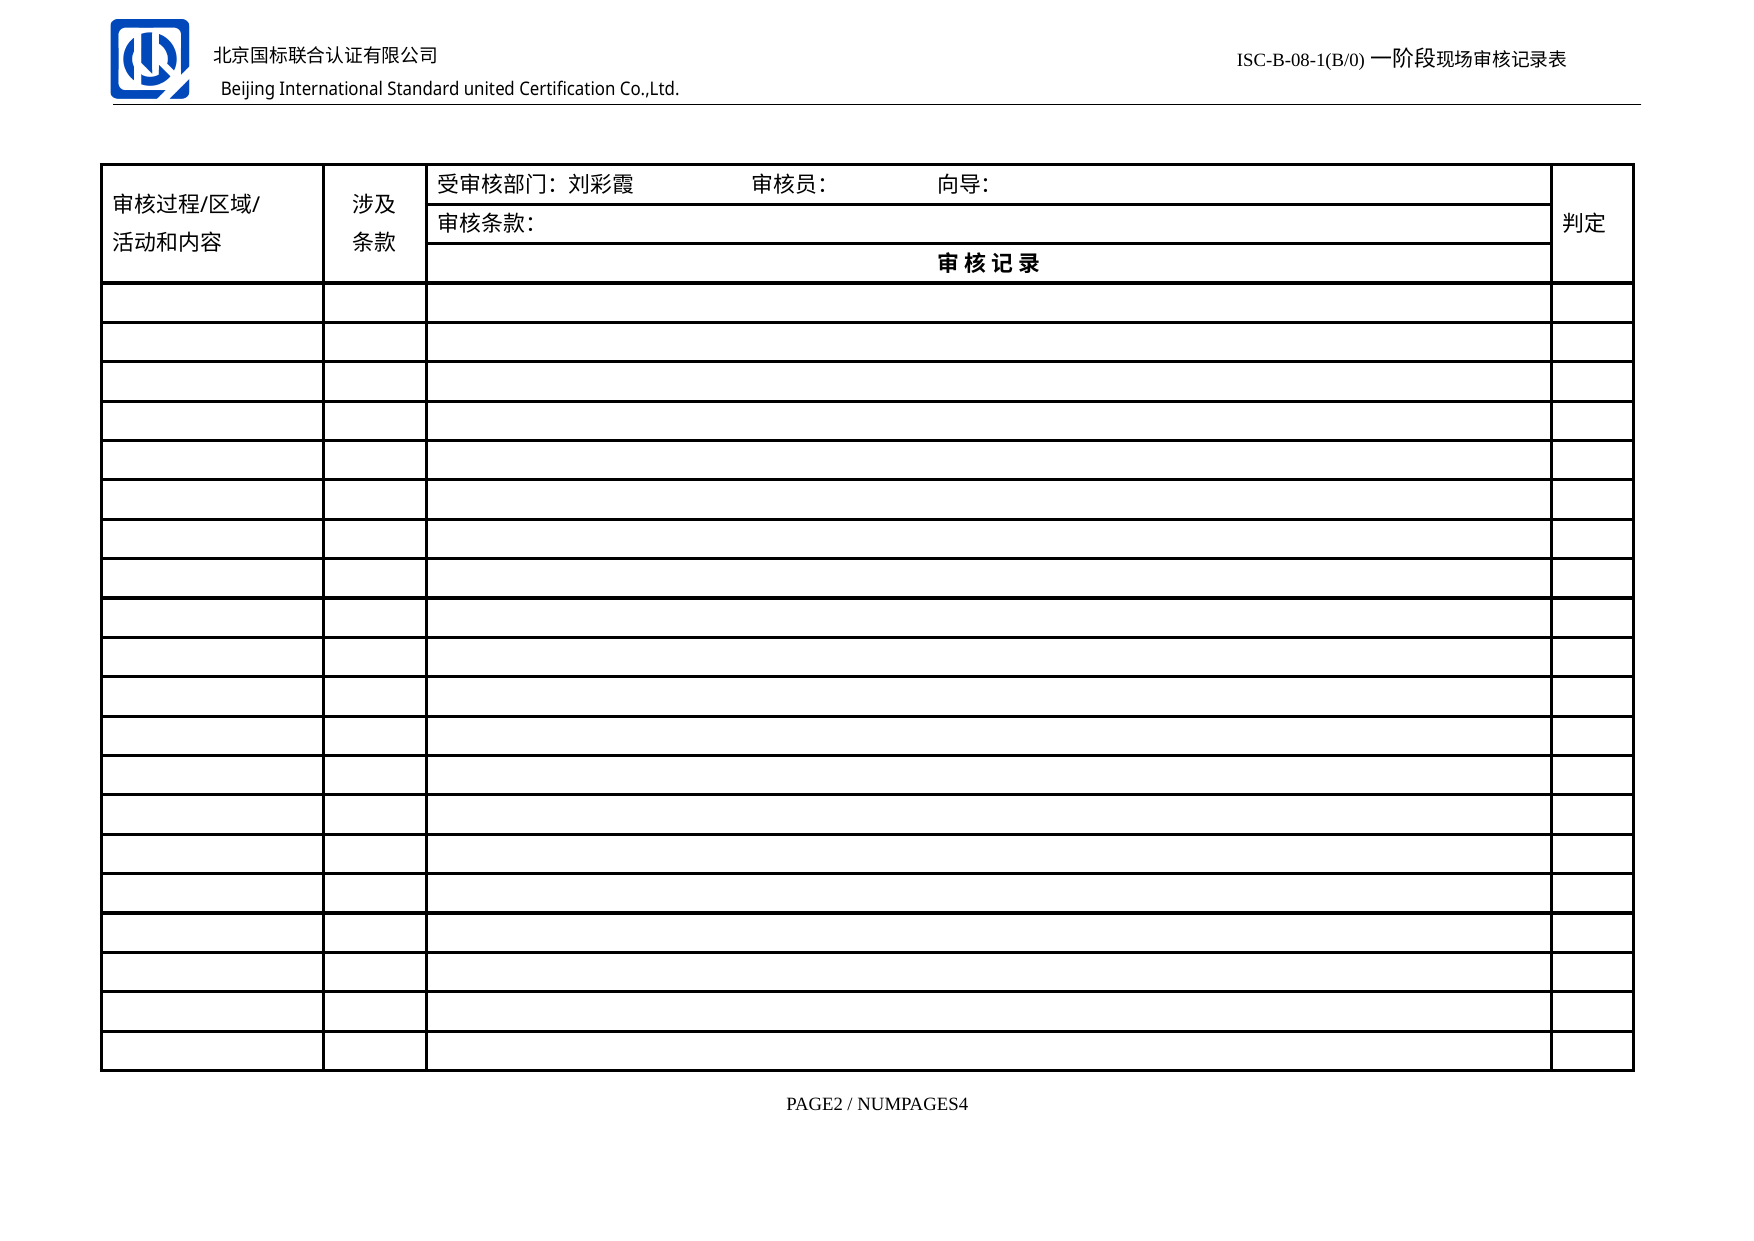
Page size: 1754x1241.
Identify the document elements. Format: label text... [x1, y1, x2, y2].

table_header 判定 [1553, 166, 1632, 281]
table_cell [325, 639, 425, 675]
table_cell [103, 481, 322, 518]
table_cell [428, 954, 1550, 990]
table_cell [428, 600, 1550, 636]
table_cell [103, 875, 322, 911]
table_cell [428, 718, 1550, 754]
table_cell [103, 363, 322, 399]
table_cell [428, 639, 1550, 675]
table_cell [428, 521, 1550, 557]
table_cell [103, 757, 322, 793]
table_cell [103, 954, 322, 990]
table_cell [1553, 442, 1632, 478]
table_cell [428, 481, 1550, 518]
table_cell [428, 915, 1550, 951]
table_cell [103, 442, 322, 478]
table_cell [103, 718, 322, 754]
table_cell [1553, 403, 1632, 439]
table_cell [428, 757, 1550, 793]
table_cell [428, 836, 1550, 872]
table_cell [325, 836, 425, 872]
table_cell [428, 363, 1550, 399]
table_cell [428, 993, 1550, 1029]
table_cell [428, 324, 1550, 360]
table_cell [103, 678, 322, 714]
table_cell [1553, 993, 1632, 1029]
table_cell [1553, 1033, 1632, 1069]
table_cell [428, 875, 1550, 911]
table_header 受审核部门：刘彩霞 审核员： 向导： [428, 166, 1550, 203]
table_cell [1553, 757, 1632, 793]
table_cell [1553, 521, 1632, 557]
table_cell 审 核 记 录 [428, 245, 1550, 281]
table_cell [325, 678, 425, 714]
table_cell [325, 875, 425, 911]
table_cell [428, 442, 1550, 478]
table_cell [1553, 285, 1632, 321]
table_cell [103, 521, 322, 557]
table_cell [1553, 954, 1632, 990]
table_cell [428, 285, 1550, 321]
table_cell [325, 285, 425, 321]
table_cell [1553, 678, 1632, 714]
table_cell [1553, 363, 1632, 399]
table_cell [325, 403, 425, 439]
table_header 涉及 条款 [325, 166, 425, 281]
table_cell [103, 639, 322, 675]
table_cell [103, 285, 322, 321]
table_cell [325, 600, 425, 636]
table_cell [325, 993, 425, 1029]
table_cell [1553, 600, 1632, 636]
table_cell [325, 915, 425, 951]
table_cell [325, 954, 425, 990]
table_cell [325, 560, 425, 596]
table_cell [103, 915, 322, 951]
table_cell [325, 796, 425, 833]
table_cell [103, 1033, 322, 1069]
table_cell [103, 324, 322, 360]
table_cell [103, 836, 322, 872]
table_cell [325, 324, 425, 360]
table_cell [325, 757, 425, 793]
table_cell [325, 718, 425, 754]
table_header 审核过程/区域/ 活动和内容 [103, 166, 322, 281]
picture [110, 19, 190, 99]
table_cell [1553, 639, 1632, 675]
table_cell 审核条款： [428, 206, 1550, 242]
table_cell [1553, 836, 1632, 872]
table_cell [1553, 915, 1632, 951]
table_cell [103, 403, 322, 439]
table_cell [1553, 481, 1632, 518]
table_cell [1553, 875, 1632, 911]
table_cell [1553, 560, 1632, 596]
table_cell [428, 403, 1550, 439]
table_cell [103, 993, 322, 1029]
table_cell [103, 600, 322, 636]
table_cell [103, 560, 322, 596]
table_cell [325, 521, 425, 557]
table_cell [428, 796, 1550, 833]
table_cell [103, 796, 322, 833]
table_cell [1553, 324, 1632, 360]
table_cell [428, 1033, 1550, 1069]
table_cell [1553, 718, 1632, 754]
table_cell [1553, 796, 1632, 833]
table_cell [325, 1033, 425, 1069]
table_cell [428, 560, 1550, 596]
table_cell [428, 678, 1550, 714]
table_cell [325, 481, 425, 518]
table_cell [325, 442, 425, 478]
table_cell [325, 363, 425, 399]
